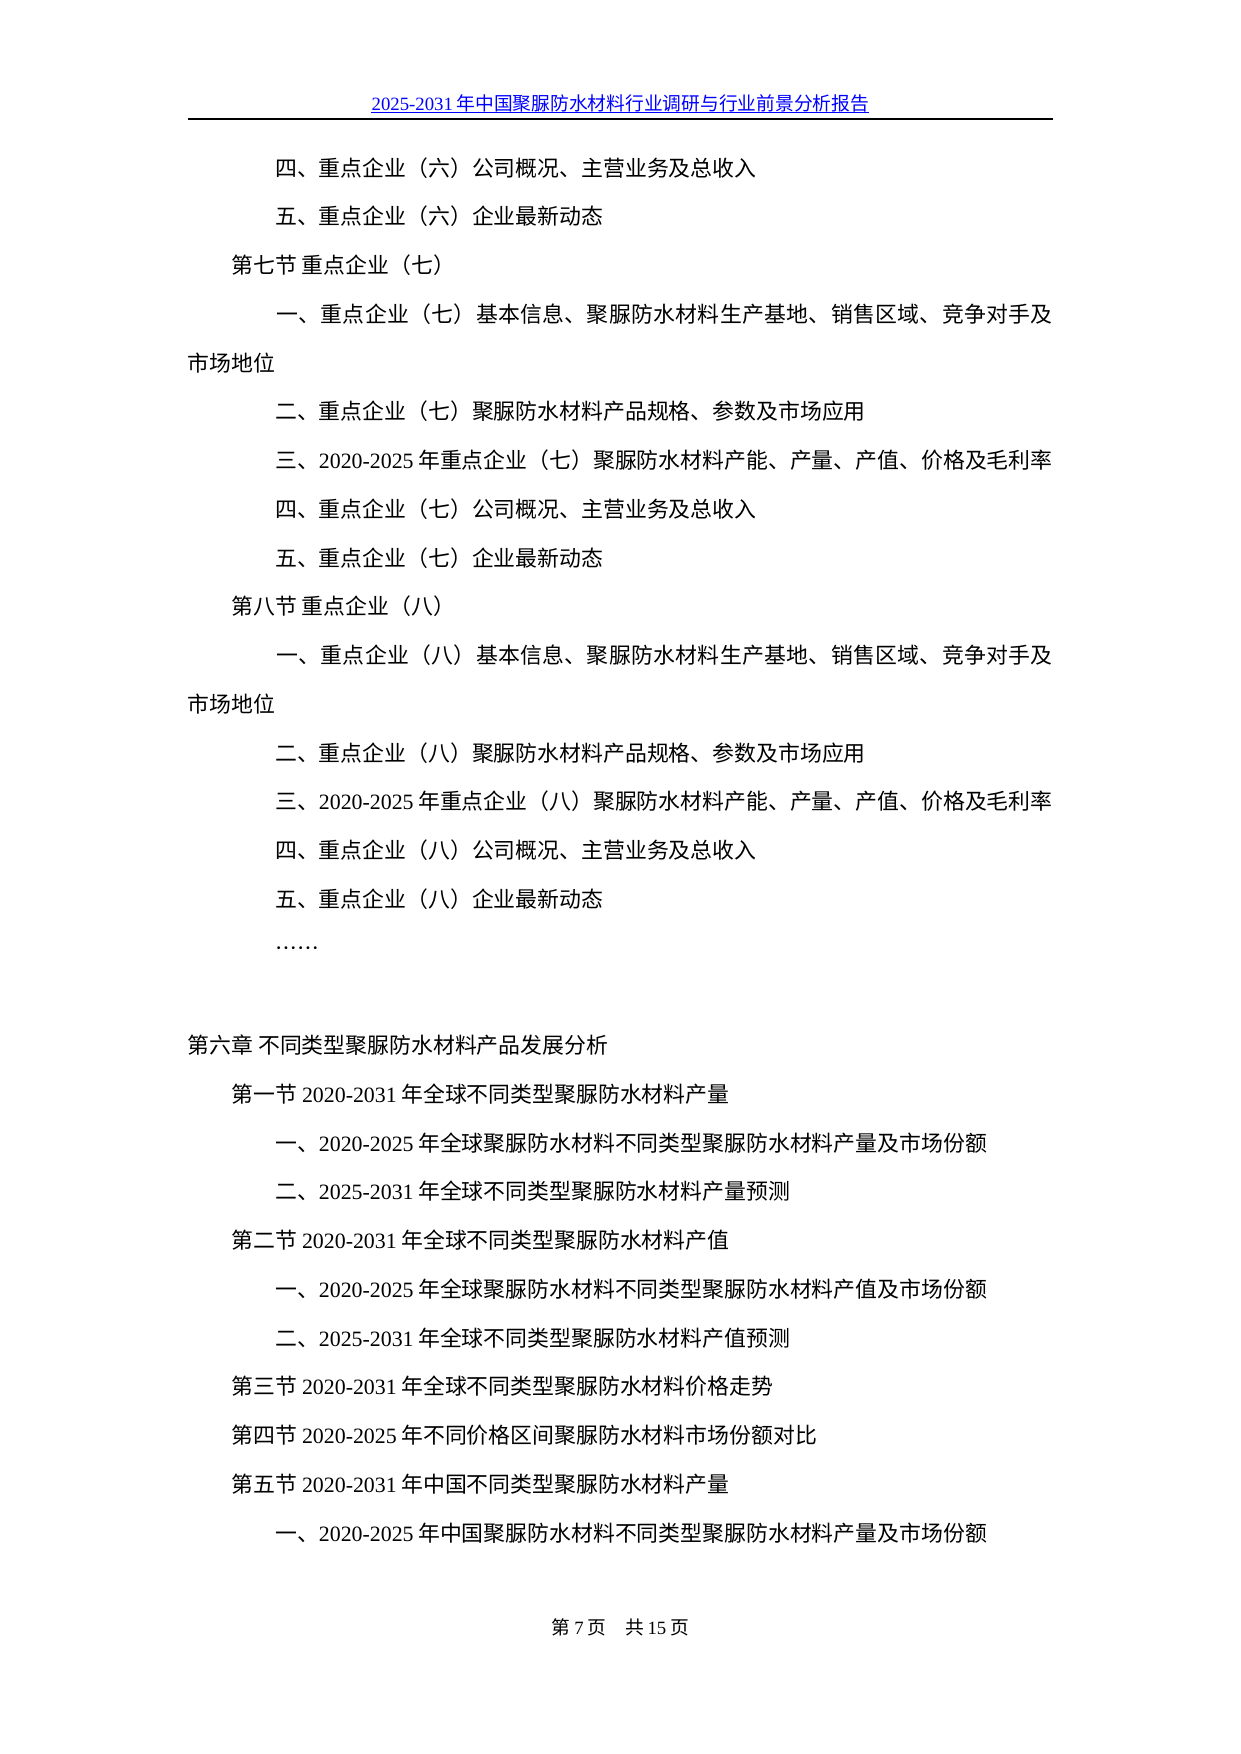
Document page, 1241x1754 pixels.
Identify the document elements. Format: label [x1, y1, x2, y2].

text [187, 150, 1053, 1548]
